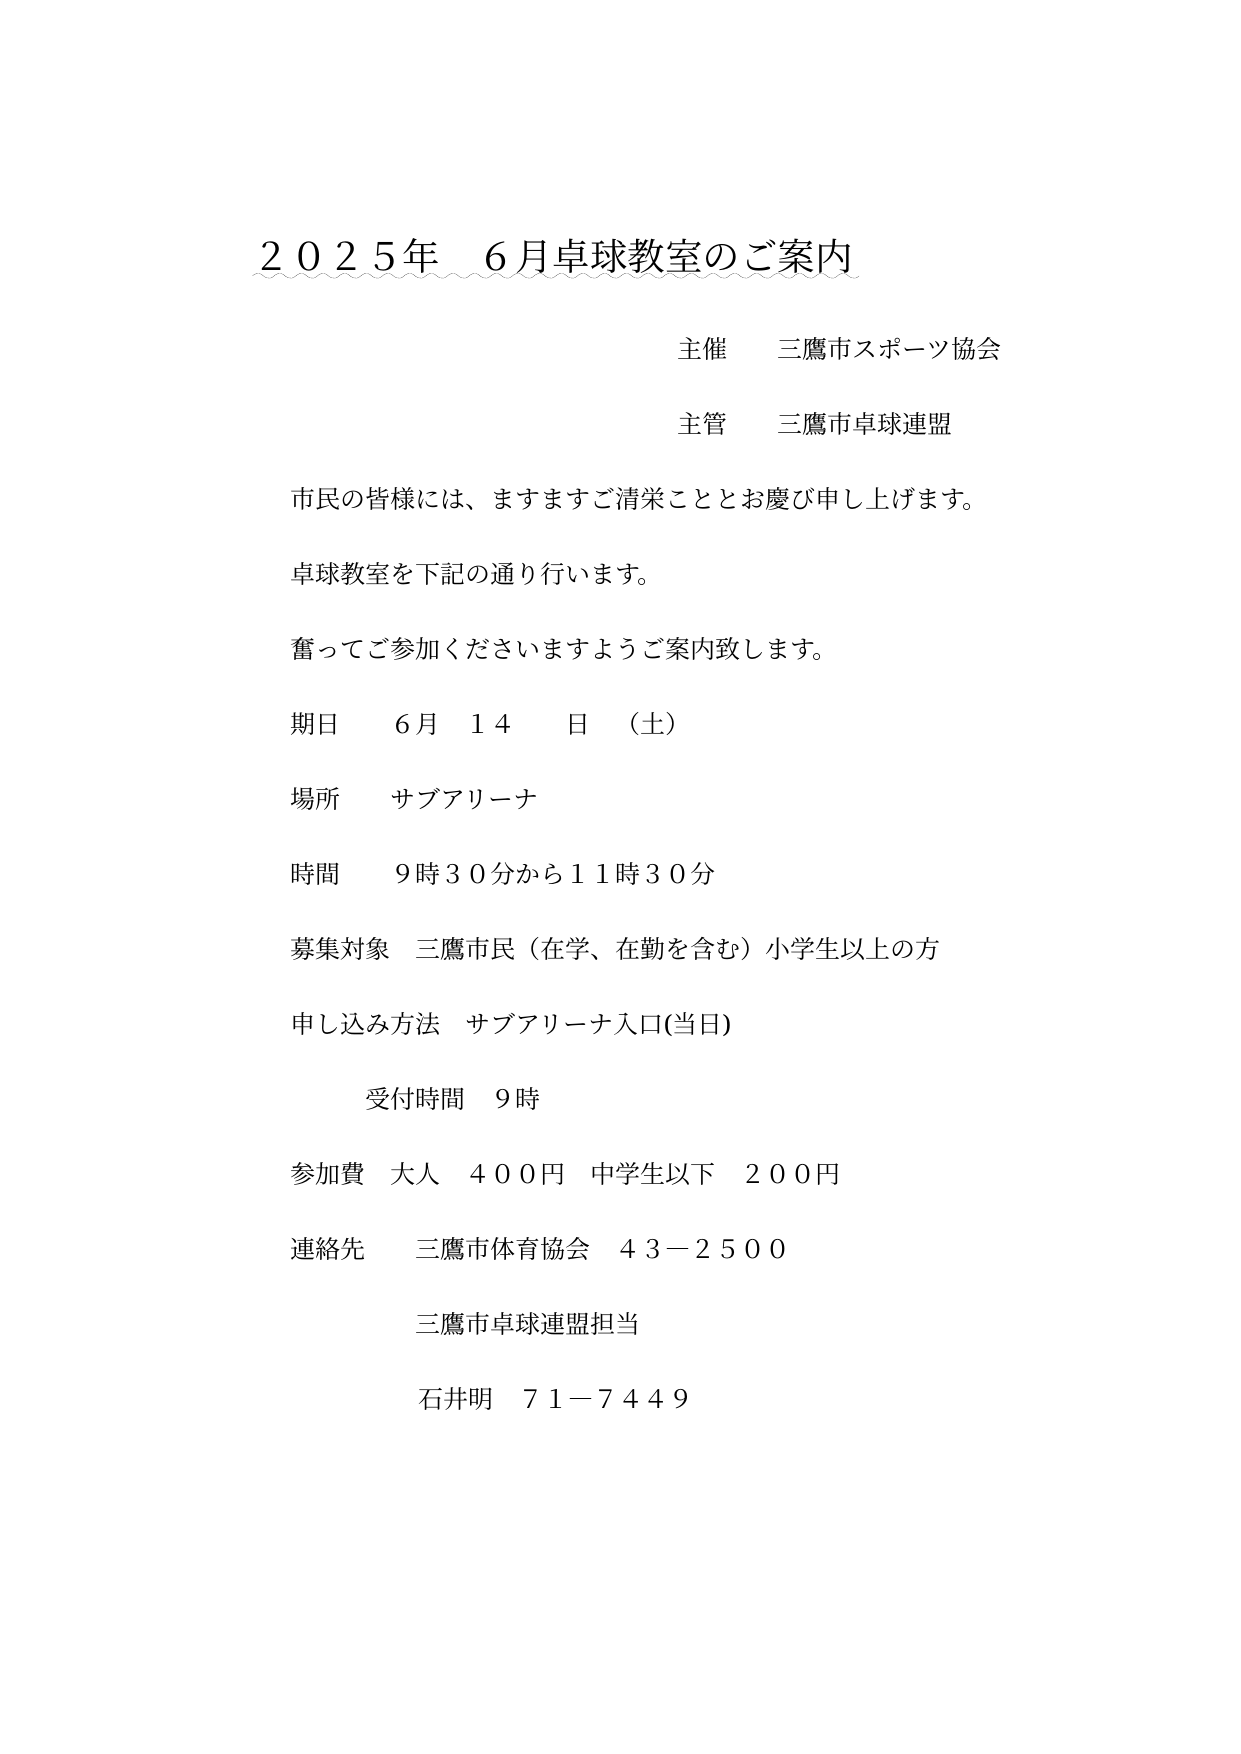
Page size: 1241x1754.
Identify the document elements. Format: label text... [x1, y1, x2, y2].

text 場所 サブアリーナ [265, 779, 1063, 817]
text 三鷹市卓球連盟担当 [265, 1304, 1063, 1342]
text 奮ってご参加くださいますようご案内致します。 [265, 629, 1063, 667]
text 連絡先 三鷹市体育協会 ４３―２５００ [265, 1229, 1063, 1267]
text 受付時間 ９時 [265, 1079, 1063, 1117]
text 石井明 ７１―７４４９ [243, 1379, 1063, 1417]
text 主管 三鷹市卓球連盟 [177, 404, 1063, 442]
text 参加費 大人 ４００円 中学生以下 ２００円 [265, 1154, 1063, 1192]
text 時間 ９時３０分から１１時３０分 [265, 854, 1063, 892]
text ２０２５年 ６月卓球教室のご案内 [177, 217, 1063, 292]
text 主催 三鷹市スポーツ協会 [177, 329, 1063, 367]
text 募集対象 三鷹市民（在学、在勤を含む）小学生以上の方 [265, 929, 1063, 967]
text 期日 ６月 １４ 日 （土） [265, 704, 1063, 742]
text 申し込み方法 サブアリーナ入口(当日) [265, 1004, 1063, 1042]
text 卓球教室を下記の通り行います。 [265, 554, 1063, 592]
text 市民の皆様には、ますますご清栄こととお慶び申し上げます。 [265, 479, 1063, 517]
